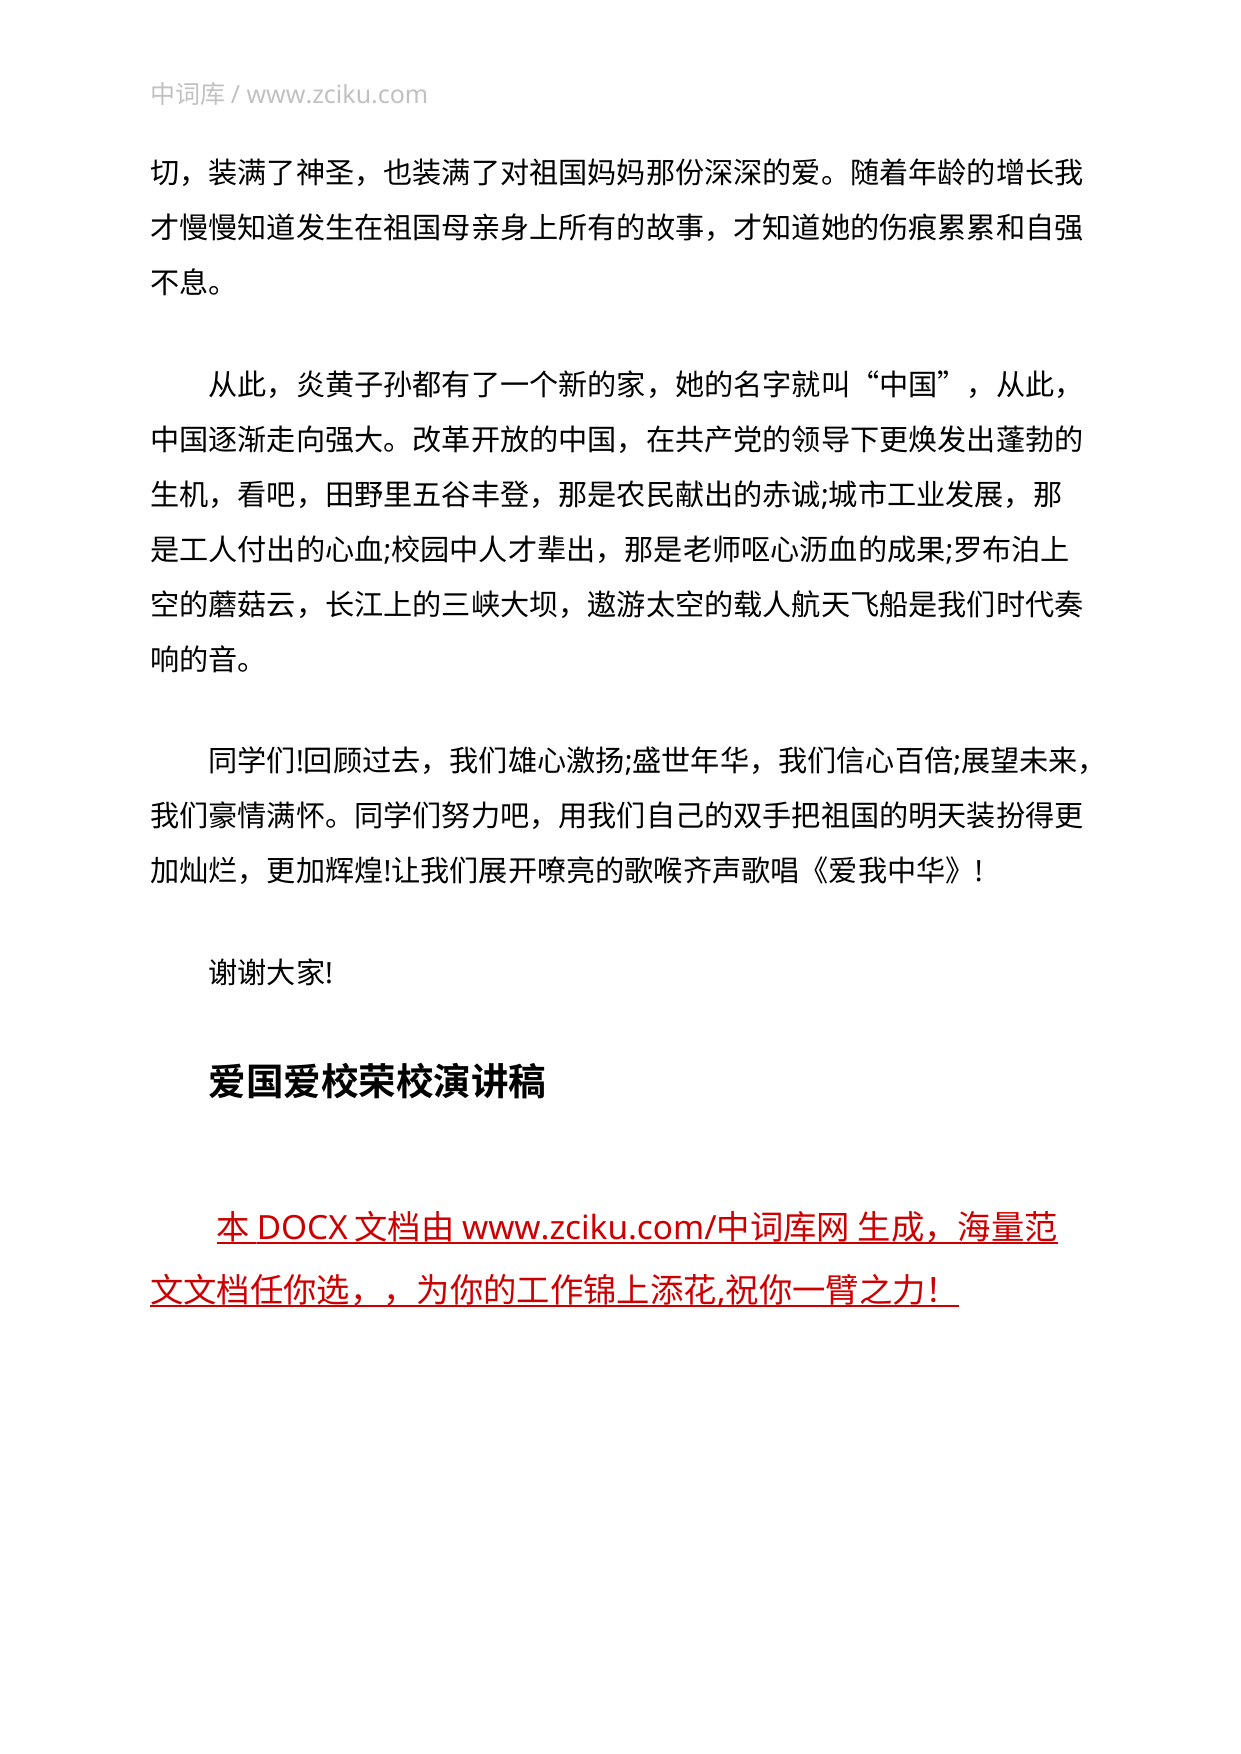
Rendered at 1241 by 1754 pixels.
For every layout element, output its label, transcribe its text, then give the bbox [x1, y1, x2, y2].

text 爱国爱校荣校演讲稿 [150, 1052, 1090, 1106]
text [150, 150, 1090, 302]
text 从此，炎黄子孙都有了一个新的家，她的名字就叫“中国”，从此，中国逐渐走向强大。改革开放的中国，在共产党的领导下更焕发出蓬勃的生机，看吧，田野里五谷丰登，那是农民献出的赤诚;城市工业发展，那是工人付出的心血;校园中人才辈出，那是老师呕心沥血的成果;罗布泊上空的蘑菇云，长江上的三峡大坝，遨游太空的载人航天飞船是我们时代奏响的音。 [150, 362, 1090, 678]
text 谢谢大家! [150, 950, 1090, 992]
text 同学们!回顾过去，我们雄心激扬;盛世年华，我们信心百倍;展望未来，我们豪情满怀。同学们努力吧，用我们自己的双手把祖国的明天装扮得更加灿烂，更加辉煌!让我们展开嘹亮的歌喉齐声歌唱《爱我中华》! [150, 738, 1090, 890]
text 本DOCX文档由 www.zciku.com/中词库网 生成，海量范文文档任你选，，为你的工作锦上添花,祝你一臂之力！ [150, 1201, 1090, 1312]
